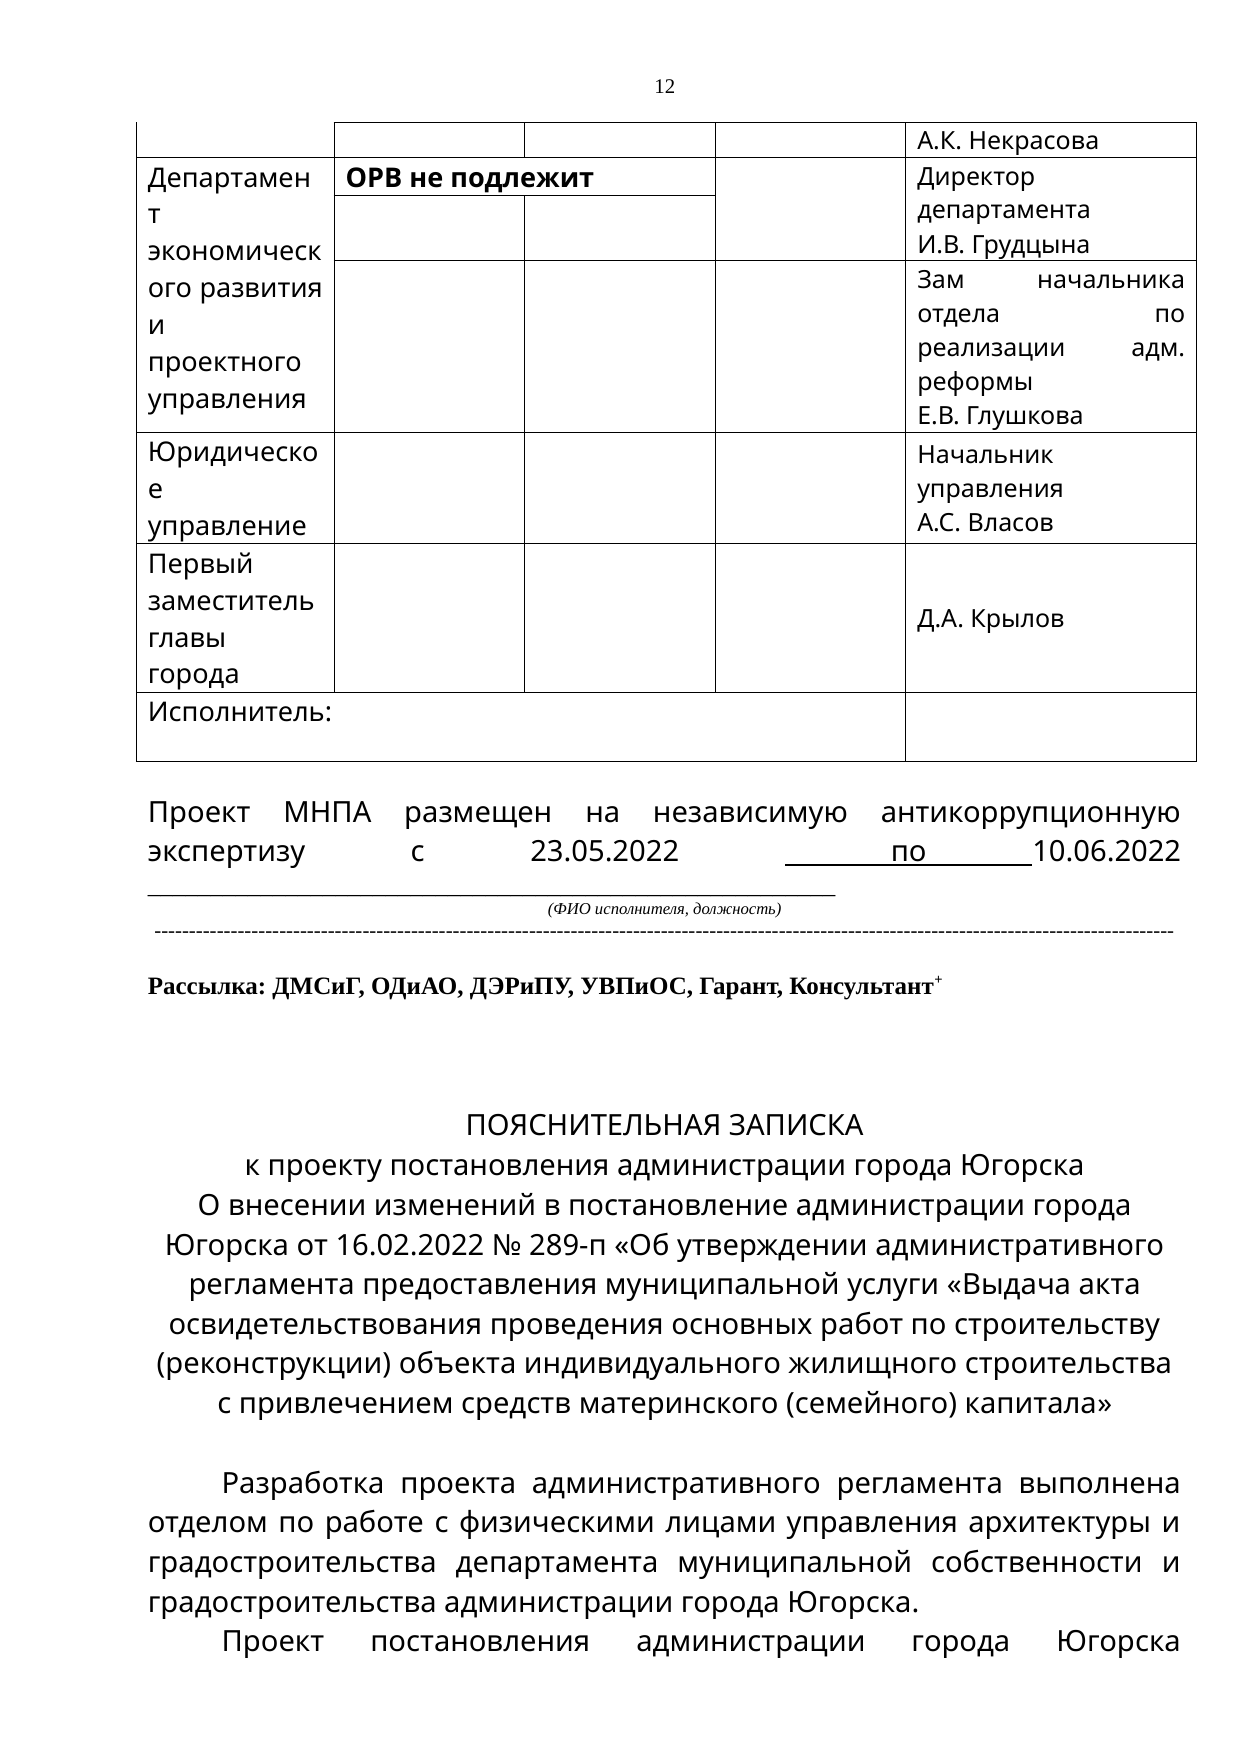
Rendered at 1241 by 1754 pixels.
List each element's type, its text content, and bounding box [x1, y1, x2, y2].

text к проекту постановления администрации города Югорска [148, 1144, 1181, 1184]
table_cell [525, 123, 715, 157]
table_cell Д.А. Крылов [906, 544, 1196, 692]
text ПОЯСНИТЕЛЬНАЯ ЗАПИСКА [148, 1105, 1181, 1144]
table_cell [525, 196, 715, 260]
table_cell [906, 693, 1196, 761]
table_cell [716, 433, 905, 543]
text --------------------------------------------------------------------------------------------------------------------------------------------------- [148, 918, 1181, 942]
table_cell ОРВ не подлежит [335, 158, 715, 195]
table_cell Зам начальника отдела по реализации адм. реформы Е.В. Глушкова [906, 261, 1196, 432]
table_cell [335, 544, 524, 692]
text Разработка проекта административного регламента выполнена отделом по работе с физическими лицами управления архитектуры и градостроительства департамента муниципальной собственности и градостроительства администрации города Югорска. [148, 1462, 1181, 1621]
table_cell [906, 123, 1196, 157]
table_cell [335, 433, 524, 543]
table_cell Начальник управления А.С. Власов [906, 433, 1196, 543]
table_cell [716, 544, 905, 692]
table_cell [716, 123, 905, 157]
table_cell Первый заместитель главы города [137, 544, 334, 692]
table_cell [525, 544, 715, 692]
text Рассылка: ДМСиГ, ОДиАО, ДЭРиПУ, УВПиОС, Гарант, Консультант+ [148, 971, 1181, 1000]
text О внесении изменений в постановление администрации города Югорска от 16.02.2022 № 289-п «Об утверждении административного регламента предоставления муниципальной услуги «Выдача акта освидетельствования проведения основных работ по строительству (реконструкции) объекта индивидуального жилищного строительства с привлечением средств материнского (семейного) капитала» [148, 1184, 1181, 1422]
table_cell Директор департамента И.В. Грудцына [906, 158, 1196, 260]
table_cell [335, 123, 524, 157]
table_cell [716, 261, 905, 432]
table_cell [335, 196, 524, 260]
table_cell Юридическое управление [137, 433, 334, 543]
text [148, 1621, 1181, 1660]
table_cell [525, 261, 715, 432]
table_cell Исполнитель: [137, 693, 905, 761]
table_cell Департамент экономического развития и проектного управления [137, 158, 334, 432]
table_cell [525, 433, 715, 543]
table_cell [335, 261, 524, 432]
text (ФИО исполнителя, должность) [148, 899, 1181, 918]
table_cell [716, 158, 905, 260]
text Проект МНПА размещен на независимую антикоррупционную экспертизу с 23.05.2022 по 10.06.2022 _______________________________________________________ [148, 791, 1181, 899]
